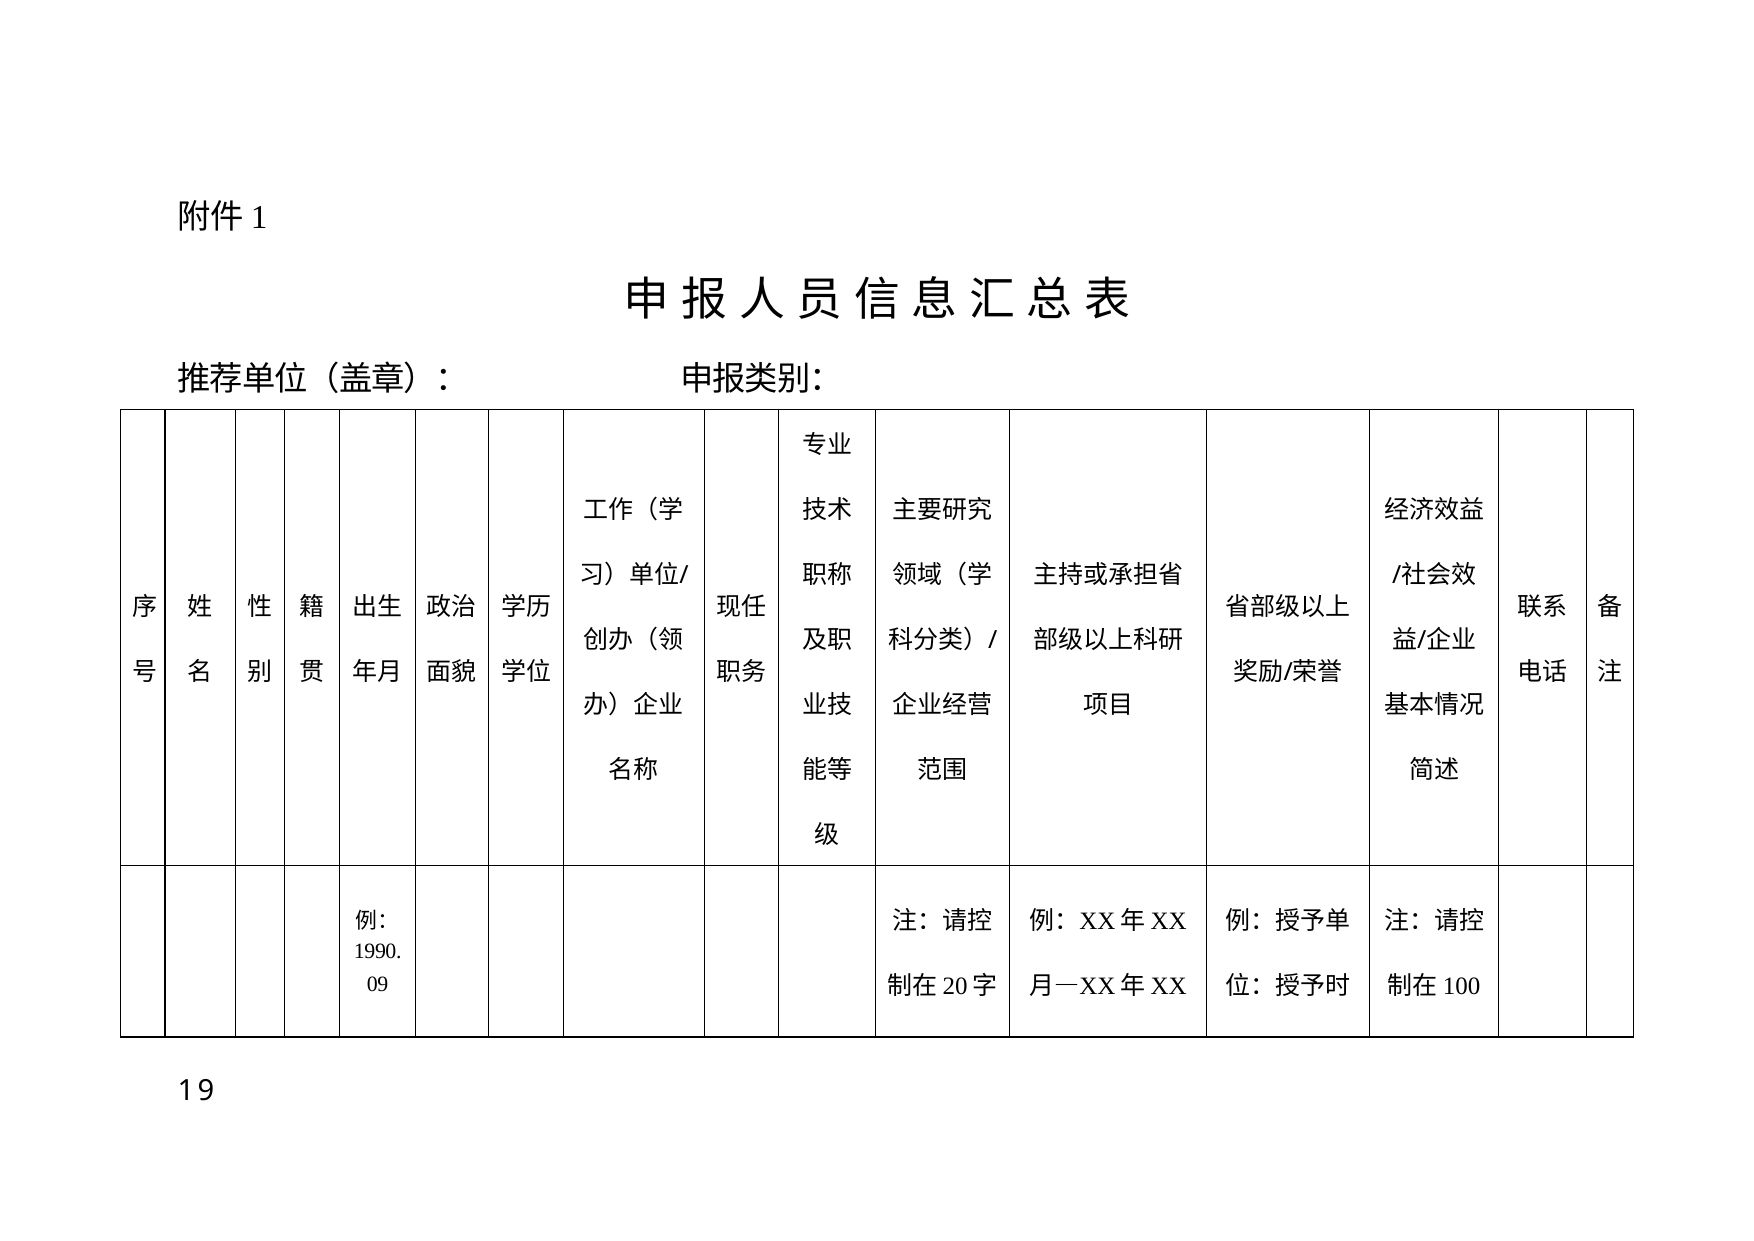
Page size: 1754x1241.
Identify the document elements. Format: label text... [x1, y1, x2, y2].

table_header 备注 [1587, 410, 1633, 865]
table_cell 例：1990.09 [340, 866, 415, 1036]
table_header 省部级以上奖励/荣誉 [1207, 410, 1369, 865]
table_cell [121, 866, 164, 1036]
table_cell [564, 866, 704, 1036]
table_cell [285, 866, 339, 1036]
table_header 学历学位 [489, 410, 563, 865]
table_cell 注：请控制在20字以内 [876, 866, 1009, 1036]
table_header 专业技术职称及职业技能等级 [779, 410, 875, 865]
text 推荐单位（盖章）： 申报类别： [177, 344, 1577, 409]
table_header 籍贯 [285, 410, 339, 865]
table_cell [489, 866, 563, 1036]
table_header 主要研究领域（学科分类）/企业经营范围 [876, 410, 1009, 865]
table_header 政治 面貌 [416, 410, 488, 865]
table_header 序号 [121, 410, 164, 865]
table_cell 注：请控制在100字以内 [1370, 866, 1498, 1036]
table_header 现任职务 [705, 410, 778, 865]
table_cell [1207, 866, 1369, 1036]
table_header 主持或承担省部级以上科研项目 [1010, 410, 1206, 865]
table_header 经济效益/社会效益/企业基本情况简述 [1370, 410, 1498, 865]
table_cell [705, 866, 778, 1036]
table_header 性别 [236, 410, 284, 865]
table_cell [416, 866, 488, 1036]
table_header 姓名 [166, 410, 235, 865]
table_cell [1010, 866, 1206, 1036]
table_cell [166, 866, 235, 1036]
table_cell [236, 866, 284, 1036]
table_cell [1587, 866, 1633, 1036]
text 申报人员信息汇总表 [177, 246, 1577, 344]
table_header 联系 电话 [1499, 410, 1586, 865]
table_cell [779, 866, 875, 1036]
table_header 工作（学习）单位/创办（领办）企业名称 [564, 410, 704, 865]
table_header 出生 年月 [340, 410, 415, 865]
table_cell [1499, 866, 1586, 1036]
text 附件1 [177, 181, 1577, 246]
